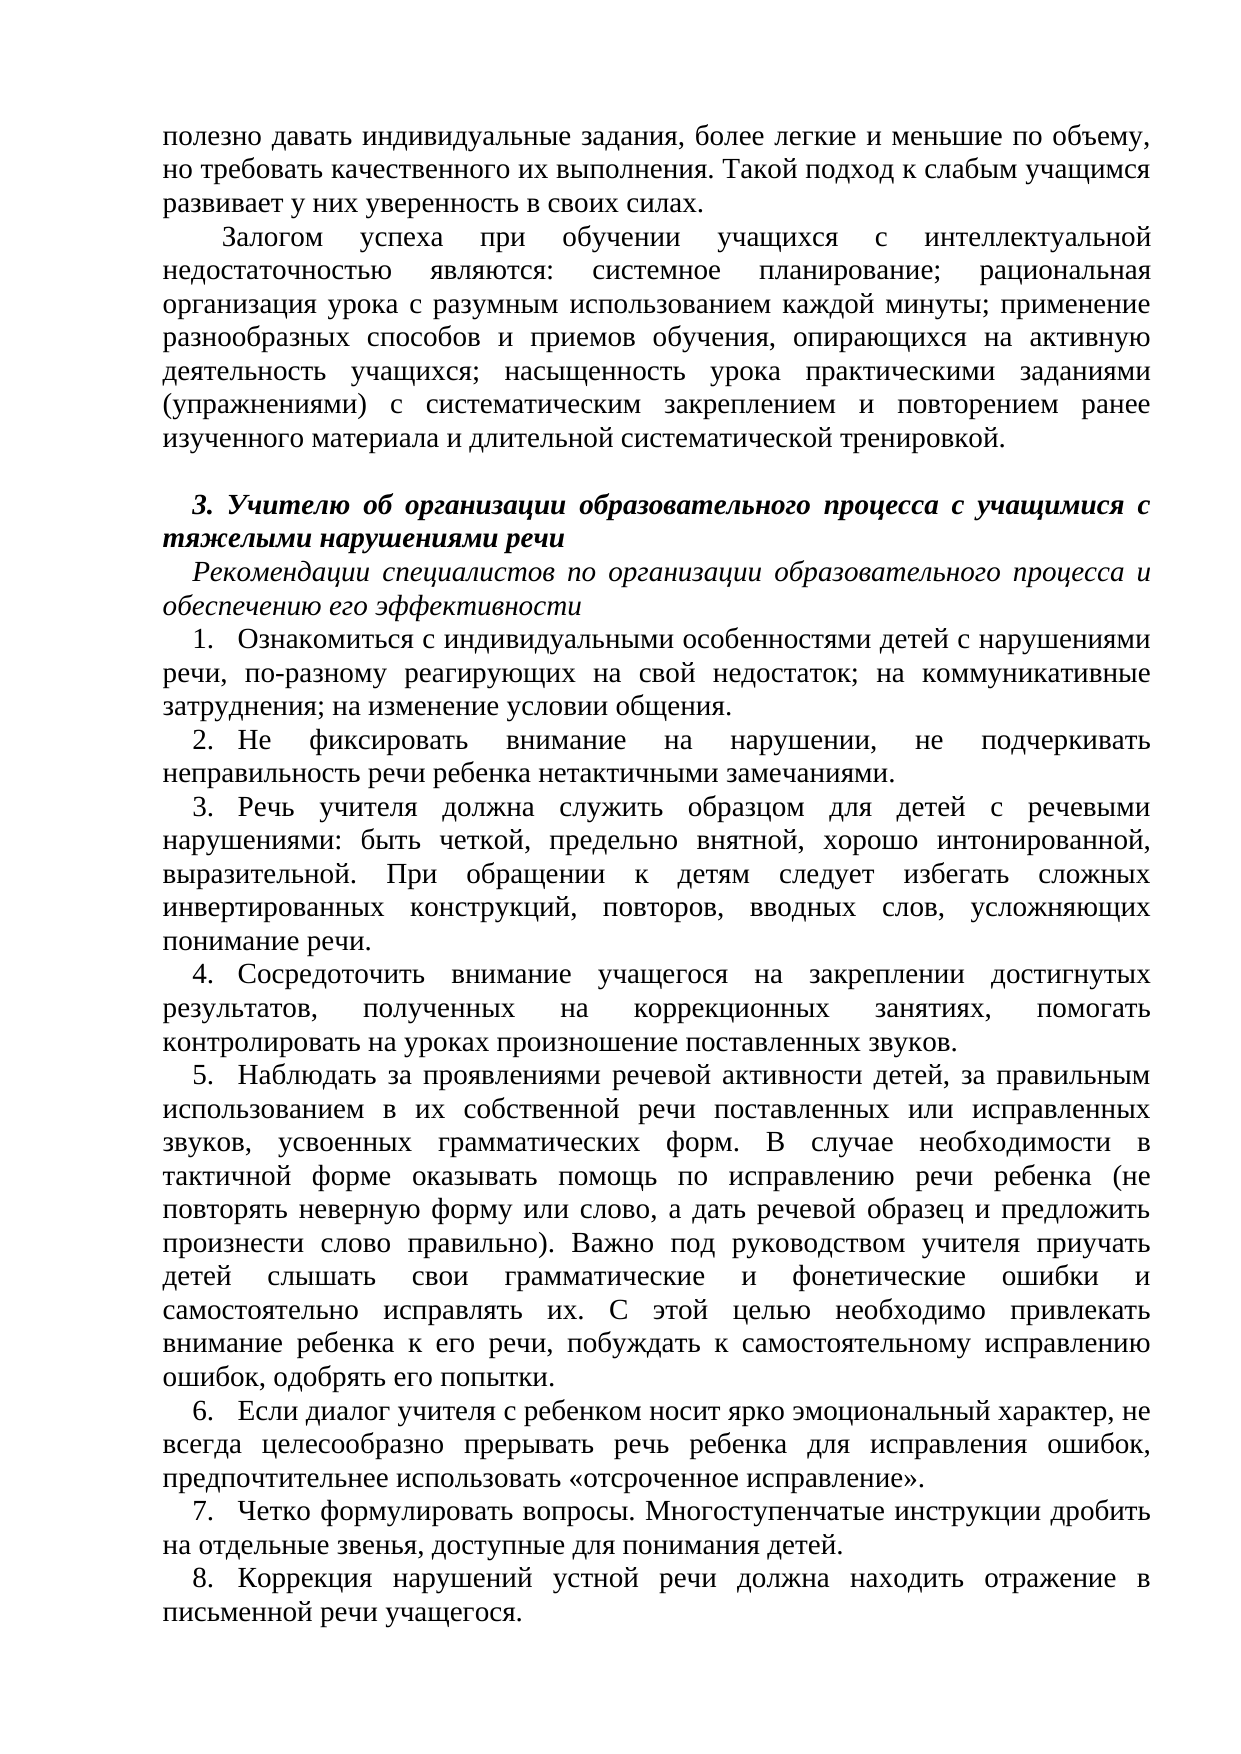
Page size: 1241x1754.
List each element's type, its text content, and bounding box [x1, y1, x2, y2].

list Коррекция нарушений устной речи должна находить отражение в письменной речи учащегося. [162, 1560, 1152, 1627]
list Если диалог учителя с ребенком носит ярко эмоциональный характер, не всегда целесообразно прерывать речь ребенка для исправления ошибок, предпочтительнее использовать «отсроченное исправление». [162, 1393, 1152, 1493]
list Речь учителя должна служить образцом для детей с речевыми нарушениями: быть четкой, предельно внятной, хорошо интонированной, выразительной. При обращении к детям следует избегать сложных инвертированных конструкций, повторов, вводных слов, усложняющих понимание речи. [162, 789, 1152, 957]
text Залогом успеха при обучении учащихся с интеллектуальной недостаточностью являются: системное планирование; рациональная организация урока с разумным использованием каждой минуты; применение разнообразных способов и приемов обучения, опирающихся на активную деятельность учащихся; насыщенность урока практическими заданиями (упражнениями) с систематическим закреплением и повторением ранее изученного материала и длительной систематической тренировкой. [162, 219, 1152, 453]
list Ознакомиться с индивидуальными особенностями детей с нарушениями речи, по-разному реагирующих на свой недостаток; на коммуникативные затруднения; на изменение условии общения. [162, 621, 1152, 722]
list Не фиксировать внимание на нарушении, не подчеркивать неправильность речи ребенка нетактичными замечаниями. [162, 722, 1152, 789]
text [162, 118, 1152, 219]
text Рекомендации специалистов по организации образовательного процесса и обеспечению его эффективности [162, 554, 1152, 621]
list Сосредоточить внимание учащегося на закреплении достигнутых результатов, полученных на коррекционных занятиях, помогать контролировать на уроках произношение поставленных звуков. [162, 957, 1152, 1057]
text 3. Учителю об организации образовательного процесса с учащимися с тяжелыми нарушениями речи [162, 487, 1152, 554]
list Наблюдать за проявлениями речевой активности детей, за правильным использованием в их собственной речи поставленных или исправленных звуков, усвоенных грамматических форм. В случае необходимости в тактичной форме оказывать помощь по исправлению речи ребенка (не повторять неверную форму или слово, а дать речевой образец и предложить произнести слово правильно). Важно под руководством учителя приучать детей слышать свои грамматические и фонетические ошибки и самостоятельно исправлять их. С этой целью необходимо привлекать внимание ребенка к его речи, побуждать к самостоятельному исправлению ошибок, одобрять его попытки. [162, 1057, 1152, 1393]
list Четко формулировать вопросы. Многоступенчатые инструкции дробить на отдельные звенья, доступные для понимания детей. [162, 1493, 1152, 1560]
